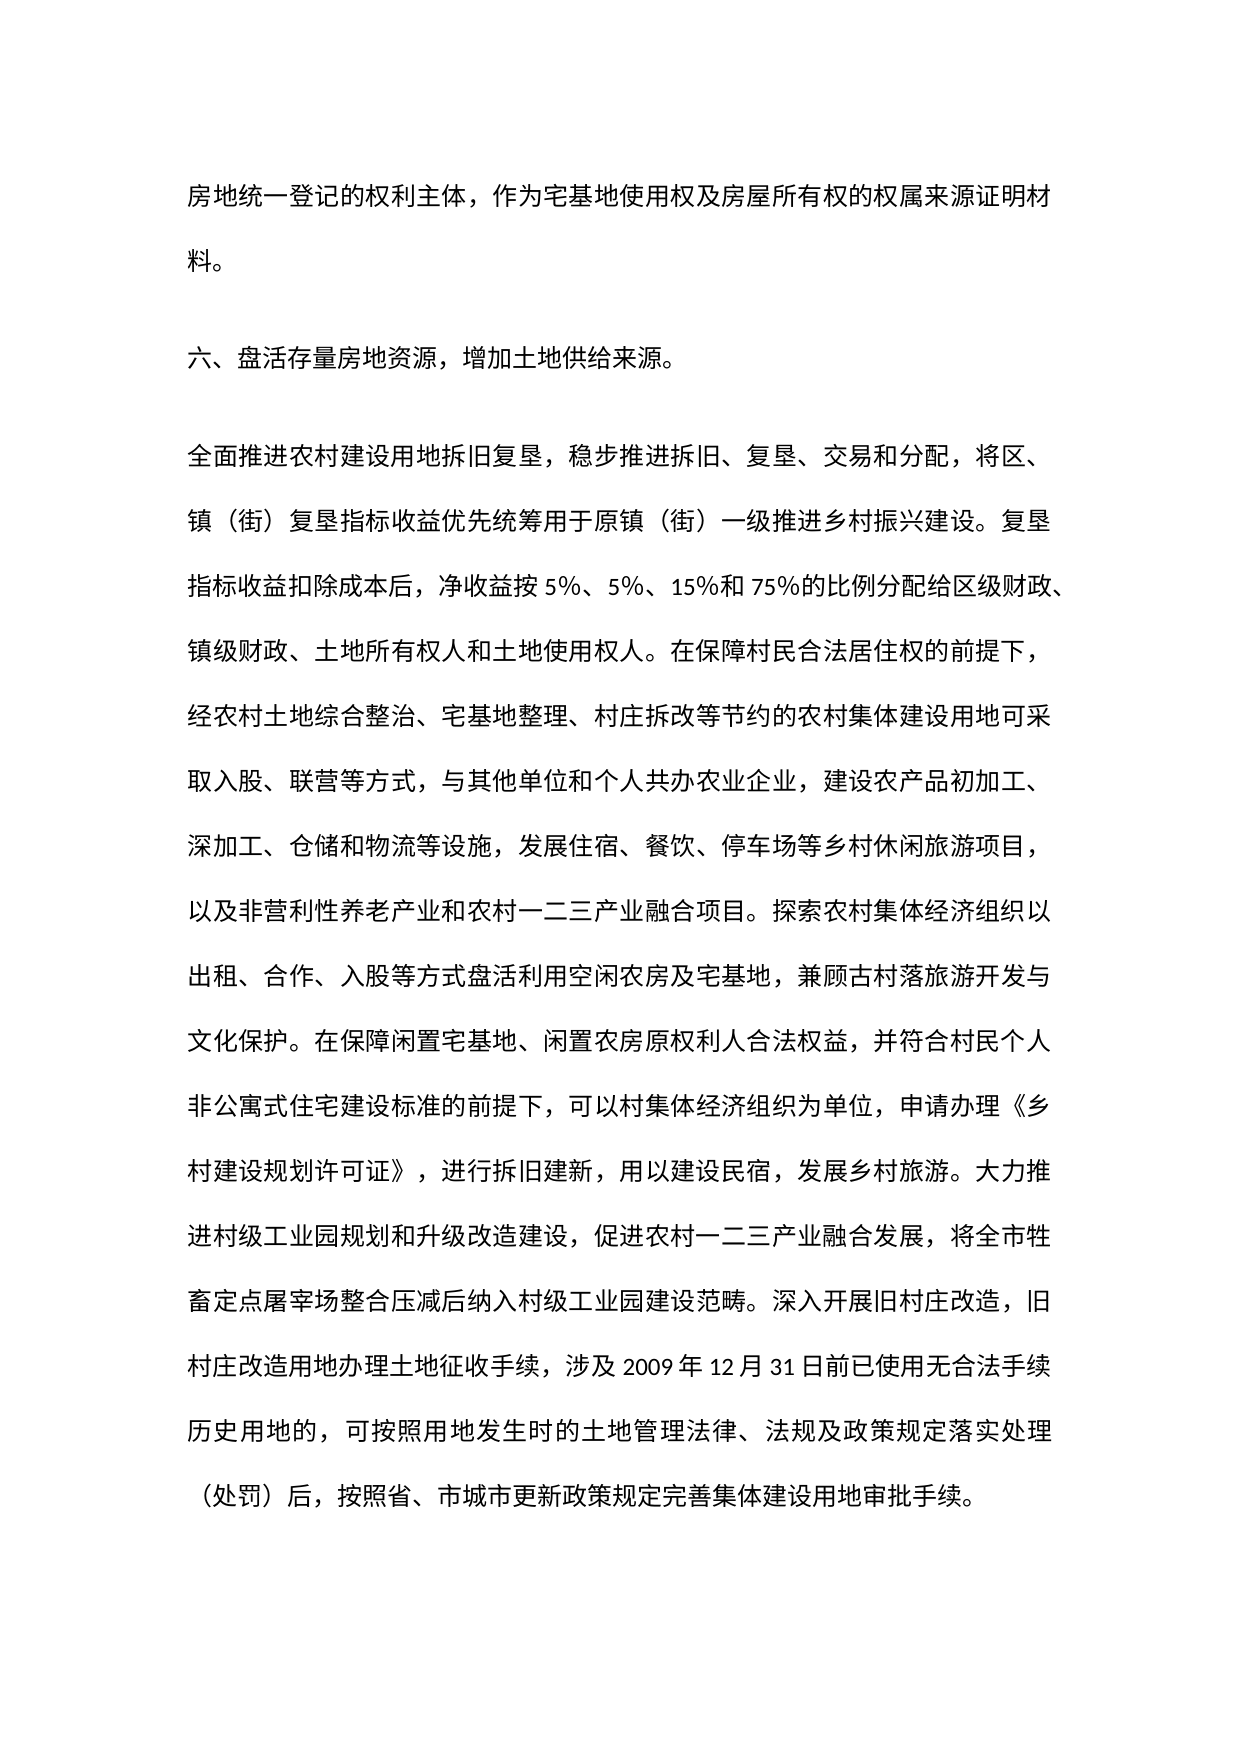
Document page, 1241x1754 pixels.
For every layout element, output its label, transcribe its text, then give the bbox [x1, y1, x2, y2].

text 全面推进农村建设用地拆旧复垦，稳步推进拆旧、复垦、交易和分配，将区、镇（街）复垦指标收益优先统筹用于原镇（街）一级推进乡村振兴建设。复垦指标收益扣除成本后，净收益按5％、5％、15％和75％的比例分配给区级财政、镇级财政、土地所有权人和土地使用权人。在保障村民合法居住权的前提下，经农村土地综合整治、宅基地整理、村庄拆改等节约的农村集体建设用地可采取入股、联营等方式，与其他单位和个人共办农业企业，建设农产品初加工、深加工、仓储和物流等设施，发展住宿、餐饮、停车场等乡村休闲旅游项目，以及非营利性养老产业和农村一二三产业融合项目。探索农村集体经济组织以出租、合作、入股等方式盘活利用空闲农房及宅基地，兼顾古村落旅游开发与文化保护。在保障闲置宅基地、闲置农房原权利人合法权益，并符合村民个人非公寓式住宅建设标准的前提下，可以村集体经济组织为单位，申请办理《乡村建设规划许可证》，进行拆旧建新，用以建设民宿，发展乡村旅游。大力推进村级工业园规划和升级改造建设，促进农村一二三产业融合发展，将全市牲畜定点屠宰场整合压减后纳入村级工业园建设范畴。深入开展旧村庄改造，旧村庄改造用地办理土地征收手续，涉及2009年12月31日前已使用无合法手续历史用地的，可按照用地发生时的土地管理法律、法规及政策规定落实处理（处罚）后，按照省、市城市更新政策规定完善集体建设用地审批手续。 [187, 422, 1053, 1527]
text 六、盘活存量房地资源，增加土地供给来源。 [187, 324, 1053, 389]
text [187, 162, 1053, 292]
